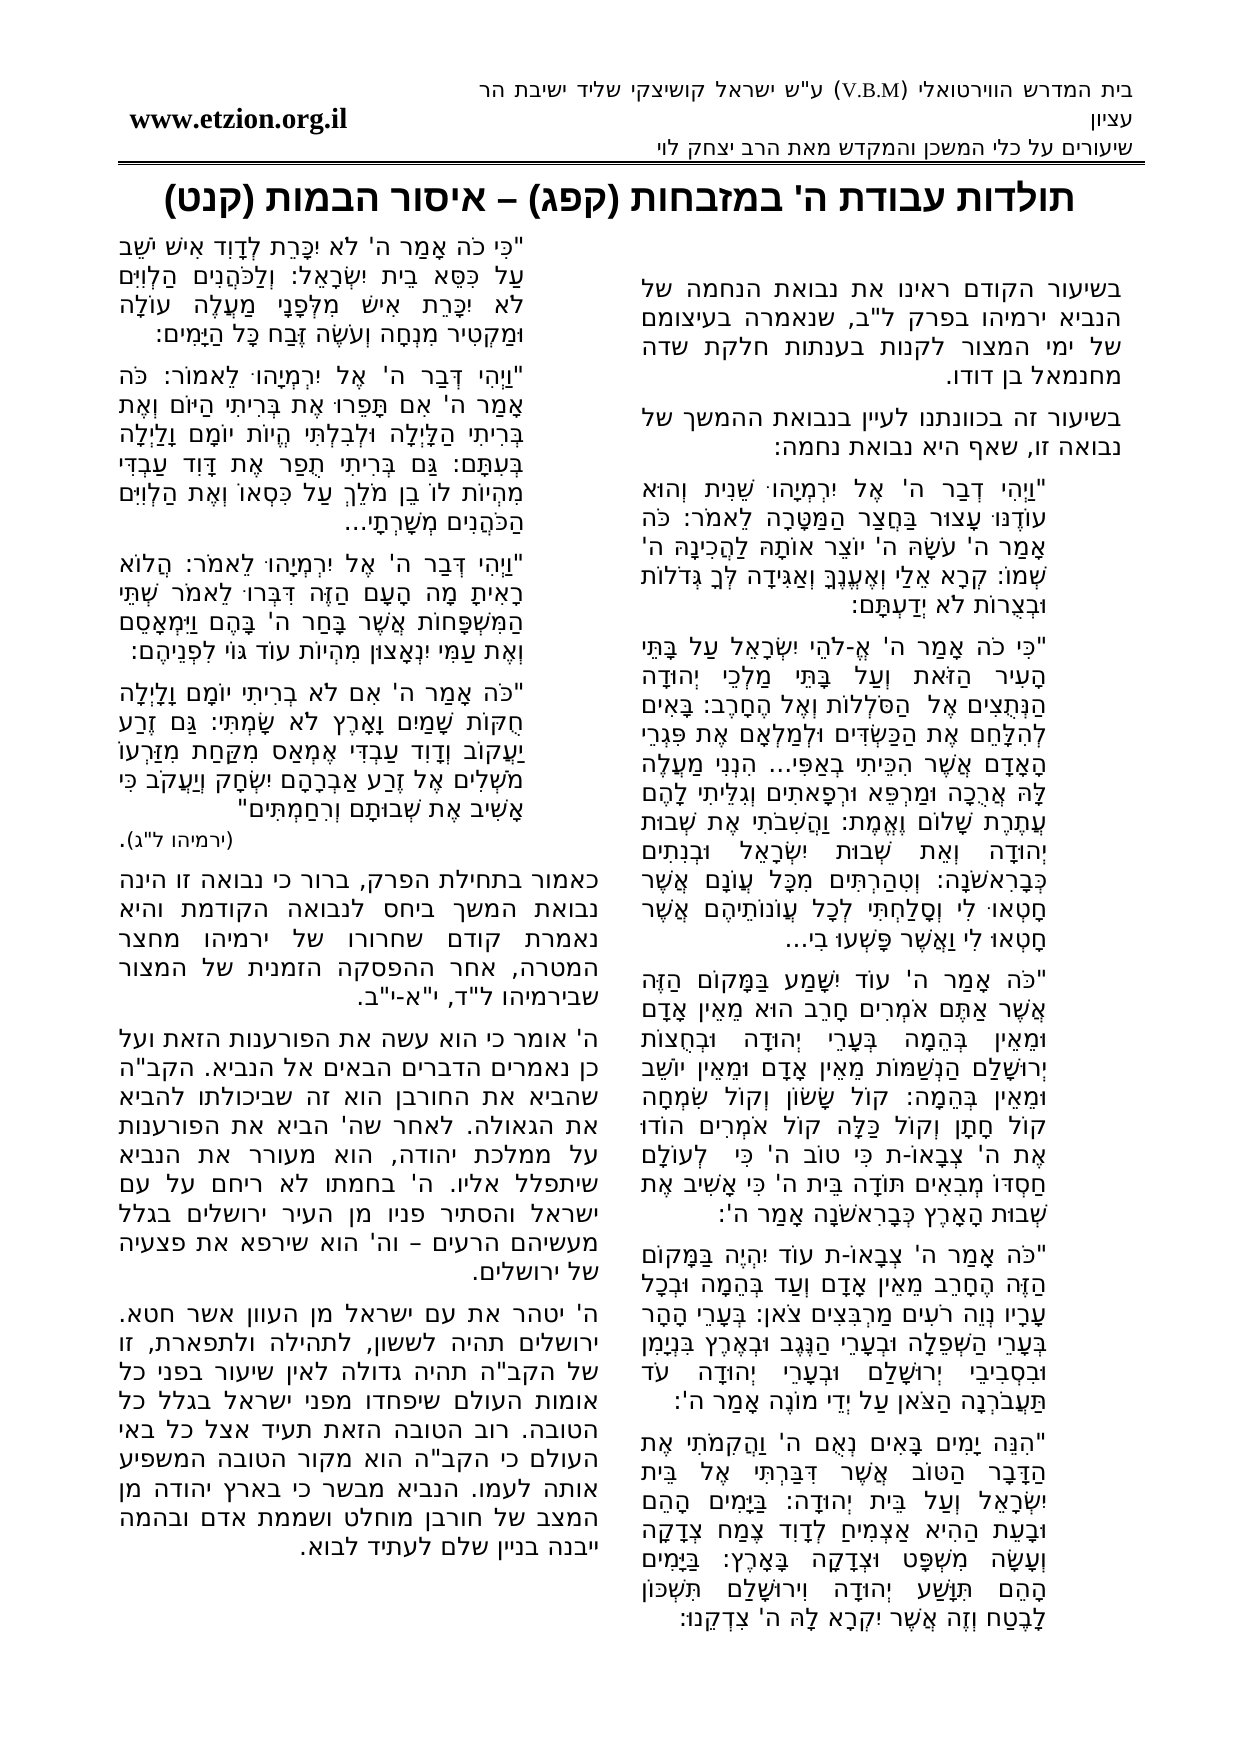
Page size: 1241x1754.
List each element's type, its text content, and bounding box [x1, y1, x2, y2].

text בשיעור זה בכוונתנו לעיין בנבואת ההמשך של נבואה זו, שאף היא נבואת נחמה: [641, 403, 1122, 461]
text ה' יטהר את עם ישראל מן העוון אשר חטא. ירושלים תהיה לששון, לתהילה ולתפארת, זו של הקב"ה תהיה גדולה לאין שיעור בפני כל אומות העולם שיפחדו מפני ישראל בגלל כל הטובה. רוב הטובה הזאת תעיד אצל כל באי העולם כי הקב"ה הוא מקור הטובה המשפיע אותה לעמו. הנביא מבשר כי בארץ יהודה מן המצב של חורבן מוחלט ושממת אדם ובהמה ייבנה בניין שלם לעתיד לבוא. [118, 1299, 599, 1561]
text "כֹּה אָמַר ה' עוֹד יִשָּׁמַע בַּמָּקוֹם הַזֶּה אֲשֶׁר אַתֶּם אֹמְרִים חָרֵב הוּא מֵאֵין אָדָם וּמֵאֵין בְּהֵמָה בְּעָרֵי יְהוּדָה וּבְחֻצוֹת יְרוּשָׁלִַם הַנְשַׁמּוֹת מֵאֵין אָדָם וּמֵאֵין יוֹשֵׁב וּמֵאֵין בְּהֵמָה: קוֹל שָׂשׂוֹן וְקוֹל שִׂמְחָה קוֹל חָתָן וְקוֹל כַּלָּה קוֹל אֹמְרִים הוֹדוּ אֶת ה' צְבָאוֹ-ת כִּי טוֹב ה' כִּי לְעוֹלָם חַסְדּוֹ מְבִאִים תּוֹדָה בֵּית ה' כִּי אָשִׁיב אֶת שְׁבוּת הָאָרֶץ כְּבָרִאשֹׁנָה אָמַר ה': [641, 965, 1047, 1228]
text כאמור בתחילת הפרק, ברור כי נבואה זו הינה נבואת המשך ביחס לנבואה הקודמת והיא נאמרת קודם שחרורו של ירמיהו מחצר המטרה, אחר ההפסקה הזמנית של המצור שבירמיהו ל"ד, י"א-י"ב. [118, 865, 599, 1011]
text "וַיְהִי דְבַר ה' אֶל יִרְמְיָהוּ שֵׁנִית וְהוּא עוֹדֶנּוּ עָצוּר בַּחֲצַר הַמַּטָּרָה לֵאמֹר: כֹּה אָמַר ה' עֹשָׂהּ ה' יוֹצֵר אוֹתָהּ לַהֲכִינָהּ ה' שְׁמוֹ: קְרָא אֵלַי וְאֶעֱנֶךָּ וְאַגִּידָה לְּךָ גְּדֹלוֹת וּבְצֻרוֹת לֹא יְדַעְתָּם: [641, 474, 1047, 619]
text תולדות עבודת ה' במזבחות (קפג) – איסור הבמות (קנט) [118, 176, 1122, 219]
text "וַיְהִי דְּבַר ה' אֶל יִרְמְיָהוּ לֵאמֹר: הֲלוֹא רָאִיתָ מָה הָעָם הַזֶּה דִּבְּרוּ לֵאמֹר שְׁתֵּי הַמִּשְׁפָּחוֹת אֲשֶׁר בָּחַר ה' בָּהֶם וַיִּמְאָסֵם וְאֶת עַמִּי יִנְאָצוּן מִהְיוֹת עוֹד גּוֹי לִפְנֵיהֶם: [118, 549, 524, 665]
text "כִּי כֹה אָמַר ה' אֱ-לֹהֵי יִשְׂרָאֵל עַל בָּתֵּי הָעִיר הַזֹּאת וְעַל בָּתֵּי מַלְכֵי יְהוּדָה הַנְּתֻצִים אֶל הַסֹּלְלוֹת וְאֶל הֶחָרֶב: בָּאִים לְהִלָּחֵם אֶת הַכַּשְׂדִּים וּלְמַלְאָם אֶת פִּגְרֵי הָאָדָם אֲשֶׁר הִכֵּיתִי בְאַפִּי... הִנְנִי מַעֲלֶה לָּהּ אֲרֻכָה וּמַרְפֵּא וּרְפָאתִים וְגִלֵּיתִי לָהֶם עֲתֶרֶת שָׁלוֹם וֶאֱמֶת: וַהֲשִׁבֹתִי אֶת שְׁבוּת יְהוּדָה וְאֵת שְׁבוּת יִשְׂרָאֵל וּבְנִתִים כְּבָרִאשֹׁנָה: וְטִהַרְתִּים מִכָּל עֲוֹנָם אֲשֶׁר חָטְאוּ לִי וְסָלַחְתִּי לְכָל עֲוֹנוֹתֵיהֶם אֲשֶׁר חָטְאוּ לִי וַאֲשֶׁר פָּשְׁעוּ בִי... [641, 632, 1047, 953]
text "כִּי כֹה אָמַר ה' לֹא יִכָּרֵת לְדָוִד אִישׁ יֹשֵׁב עַל כִּסֵּא בֵית יִשְׂרָאֵל: וְלַכֹּהֲנִים הַלְוִיִּם לֹא יִכָּרֵת אִישׁ מִלְּפָנָי מַעֲלֶה עוֹלָה וּמַקְטִיר מִנְחָה וְעֹשֶׂה זֶּבַח כָּל הַיָּמִים: [118, 232, 524, 349]
text "וַיְהִי דְּבַר ה' אֶל יִרְמְיָהוּ לֵאמוֹר: כֹּה אָמַר ה' אִם תָּפֵרוּ אֶת בְּרִיתִי הַיּוֹם וְאֶת בְּרִיתִי הַלָּיְלָה וּלְבִלְתִּי הֱיוֹת יוֹמָם וָלַיְלָה בְּעִתָּם: גַּם בְּרִיתִי תֻפַר אֶת דָּוִד עַבְדִּי מִהְיוֹת לוֹ בֵן מֹלֵךְ עַל כִּסְאוֹ וְאֶת הַלְוִיִּם הַכֹּהֲנִים מְשָׁרְתָי... [118, 361, 524, 536]
text בשיעור הקודם ראינו את נבואת הנחמה של הנביא ירמיהו בפרק ל"ב, שנאמרה בעיצומם של ימי המצור לקנות בענתות חלקת שדה מחנמאל בן דודו. [641, 274, 1122, 390]
text "הִנֵּה יָמִים בָּאִים נְאֻם ה' וַהֲקִמֹתִי אֶת הַדָּבָר הַטּוֹב אֲשֶׁר דִּבַּרְתִּי אֶל בֵּית יִשְׂרָאֵל וְעַל בֵּית יְהוּדָה: בַּיָּמִים הָהֵם וּבָעֵת הַהִיא אַצְמִיחַ לְדָוִד צֶמַח צְדָקָה וְעָשָׂה מִשְׁפָּט וּצְדָקָה בָּאָרֶץ: בַּיָּמִים הָהֵם תִּוָּשַׁע יְהוּדָה וִירוּשָׁלִַם תִּשְׁכּוֹן לָבֶטַח וְזֶה אֲשֶׁר יִקְרָא לָהּ ה' צִדְקֵנוּ: [641, 1428, 1047, 1632]
text "כֹּה אָמַר ה' אִם לֹא בְרִיתִי יוֹמָם וָלָיְלָה חֻקּוֹת שָׁמַיִם וָאָרֶץ לֹא שָׂמְתִּי: גַּם זֶרַע יַעֲקוֹב וְדָוִד עַבְדִּי אֶמְאַס מִקַּחַת מִזַּרְעוֹ מֹשְׁלִים אֶל זֶרַע אַבְרָהָם יִשְׂחָק וְיַעֲקֹב כִּי אָשִׁיב אֶת שְׁבוּתָם וְרִחַמְתִּים" (ירמיהו ל"ג). [118, 678, 524, 853]
text ה' אומר כי הוא עשה את הפורענות הזאת ועל כן נאמרים הדברים הבאים אל הנביא. הקב"ה שהביא את החורבן הוא זה שביכולתו להביא את הגאולה. לאחר שה' הביא את הפורענות על ממלכת יהודה, הוא מעורר את הנביא שיתפלל אליו. ה' בחמתו לא ריחם על עם ישראל והסתיר פניו מן העיר ירושלים בגלל מעשיהם הרעים – וה' הוא שירפא את פצעיה של ירושלים. [118, 1024, 599, 1286]
text "כֹּה אָמַר ה' צְבָאוֹ-ת עוֹד יִהְיֶה בַּמָּקוֹם הַזֶּה הֶחָרֵב מֵאֵין אָדָם וְעַד בְּהֵמָה וּבְכָל עָרָיו נְוֵה רֹעִים מַרְבִּצִים צֹאן: בְּעָרֵי הָהָר בְּעָרֵי הַשְּׁפֵלָה וּבְעָרֵי הַנֶּגֶב וּבְאֶרֶץ בִּנְיָמִן וּבִסְבִיבֵי יְרוּשָׁלִַם וּבְעָרֵי יְהוּדָה עֹד תַּעֲבֹרְנָה הַצֹּאן עַל יְדֵי מוֹנֶה אָמַר ה': [641, 1240, 1047, 1415]
